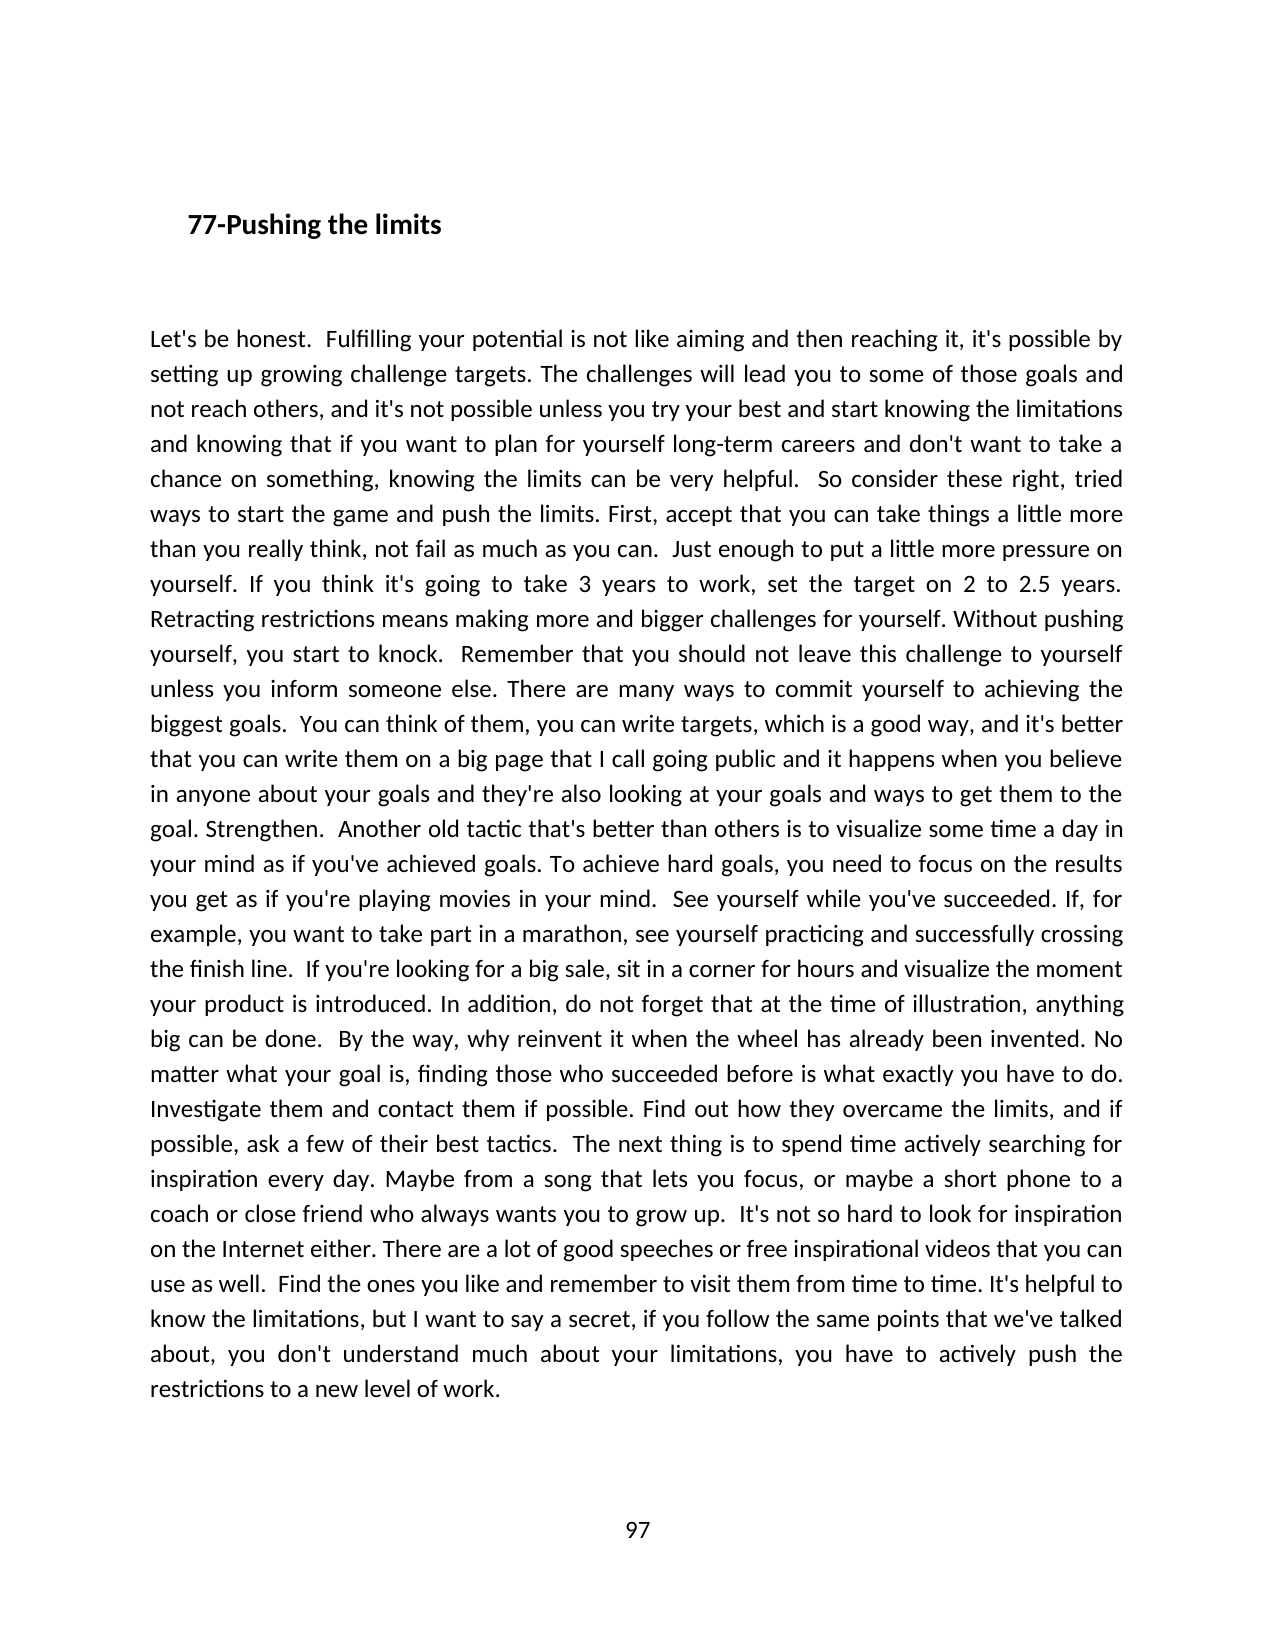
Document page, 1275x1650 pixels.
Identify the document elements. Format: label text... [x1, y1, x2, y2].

text Let's be honest. Fulfilling your potential is not like aiming and then reaching it, it's possible by setting up growing challenge targets. The challenges will lead you to some of those goals and not reach others, and it's not possible unless you try your best and start knowing the limitations and knowing that if you want to plan for yourself long-term careers and don't want to take a chance on something, knowing the limits can be very helpful. So consider these right, tried ways to start the game and push the limits. First, accept that you can take things a little more than you really think, not fail as much as you can. Just enough to put a little more pressure on yourself. If you think it's going to take 3 years to work, set the target on 2 to 2.5 years. Retracting restrictions means making more and bigger challenges for yourself. Without pushing yourself, you start to knock. Remember that you should not leave this challenge to yourself unless you inform someone else. There are many ways to commit yourself to achieving the biggest goals. You can think of them, you can write targets, which is a good way, and it's better that you can write them on a big page that I call going public and it happens when you believe in anyone about your goals and they're also looking at your goals and ways to get them to the goal. Strengthen. Another old tactic that's better than others is to visualize some time a day in your mind as if you've achieved goals. To achieve hard goals, you need to focus on the results you get as if you're playing movies in your mind. See yourself while you've succeeded. If, for example, you want to take part in a marathon, see yourself practicing and successfully crossing the finish line. If you're looking for a big sale, sit in a corner for hours and visualize the moment your product is introduced. In addition, do not forget that at the time of illustration, anything big can be done. By the way, why reinvent it when the wheel has already been invented. No matter what your goal is, finding those who succeeded before is what exactly you have to do. Investigate them and contact them if possible. Find out how they overcame the limits, and if possible, ask a few of their best tactics. The next thing is to spend time actively searching for inspiration every day. Maybe from a song that lets you focus, or maybe a short phone to a coach or close friend who always wants you to grow up. It's not so hard to look for inspiration on the Internet either. There are a lot of good speeches or free inspirational videos that you can use as well. Find the ones you like and remember to visit them from time to time. It's helpful to know the limitations, but I want to say a secret, if you follow the same points that we've talked about, you don't understand much about your limitations, you have to actively push the restrictions to a new level of work. [150, 323, 1125, 1404]
subtitle Pushing the limits [187, 206, 1125, 241]
